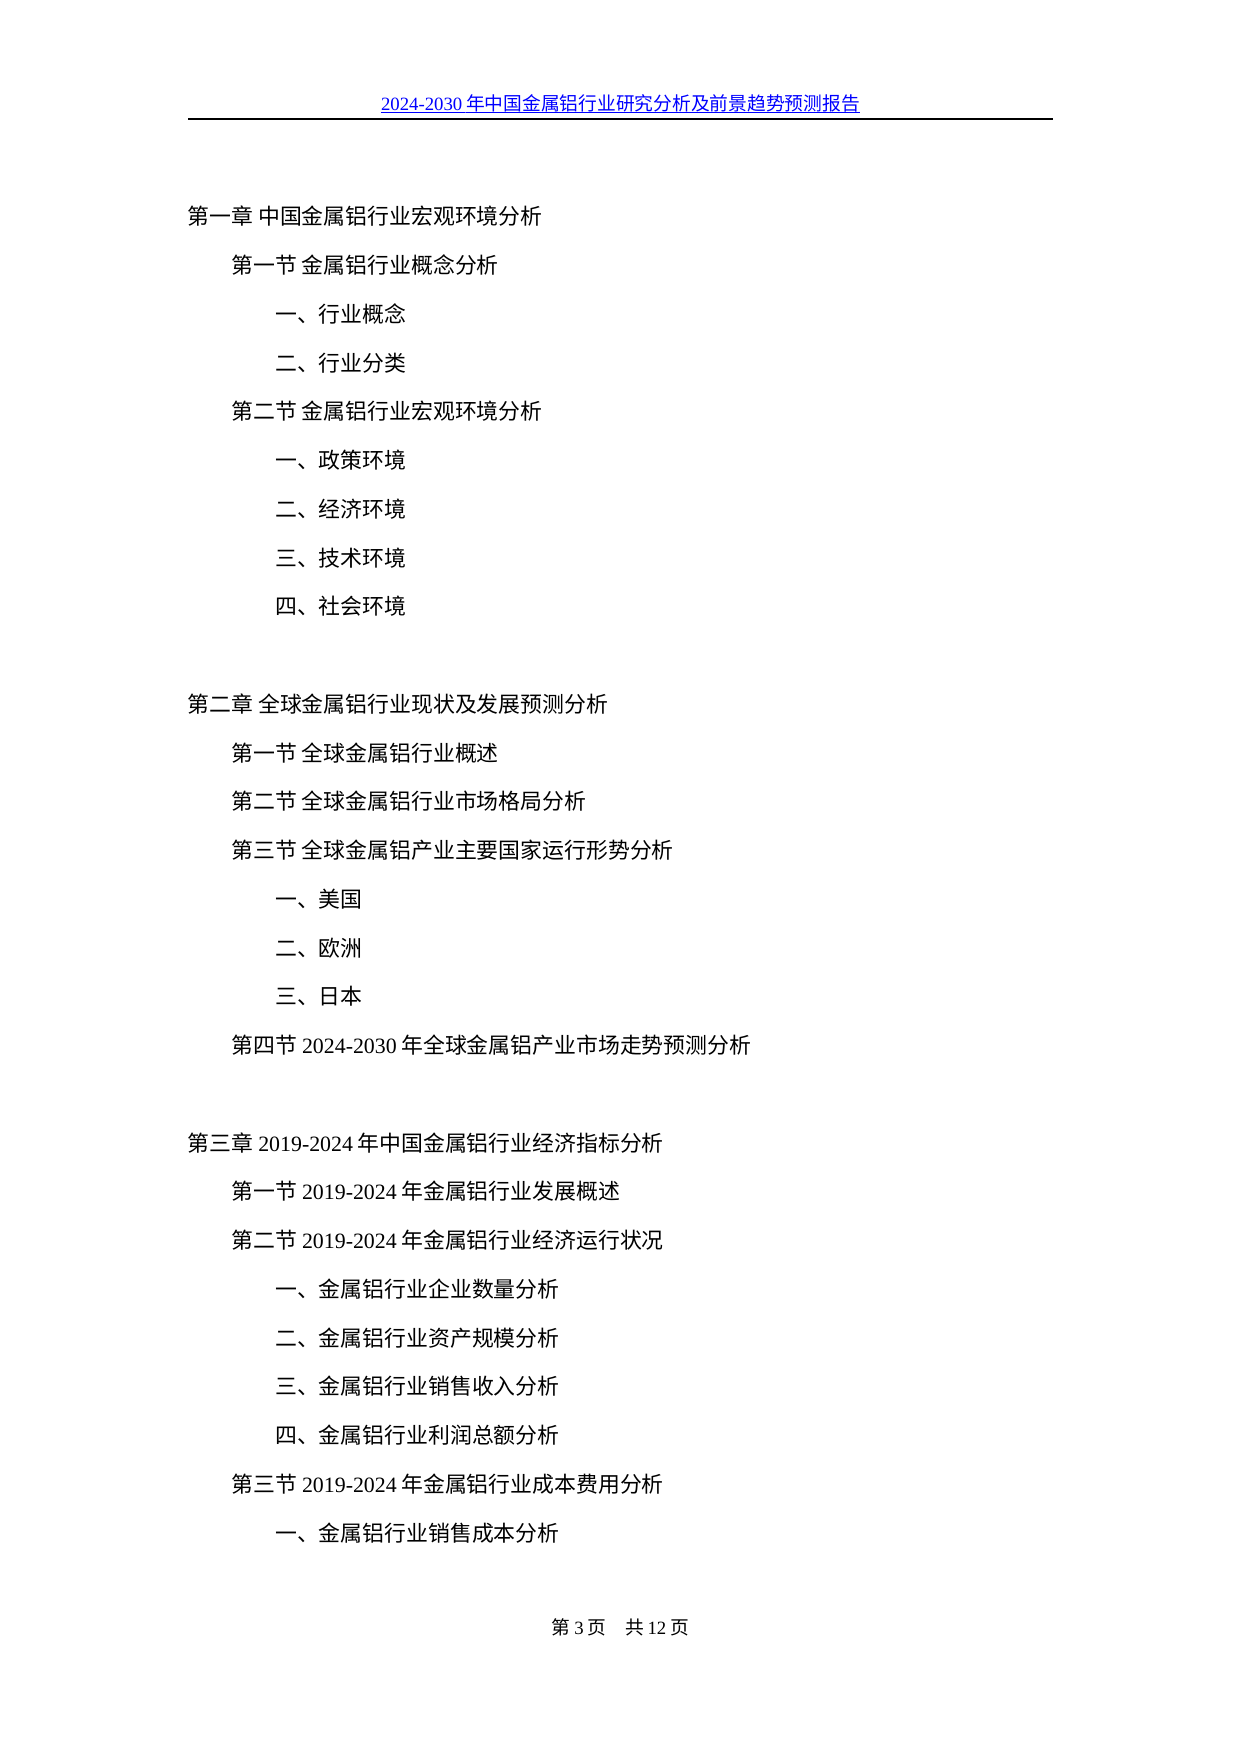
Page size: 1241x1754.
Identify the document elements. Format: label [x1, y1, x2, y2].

text [187, 150, 1053, 1548]
